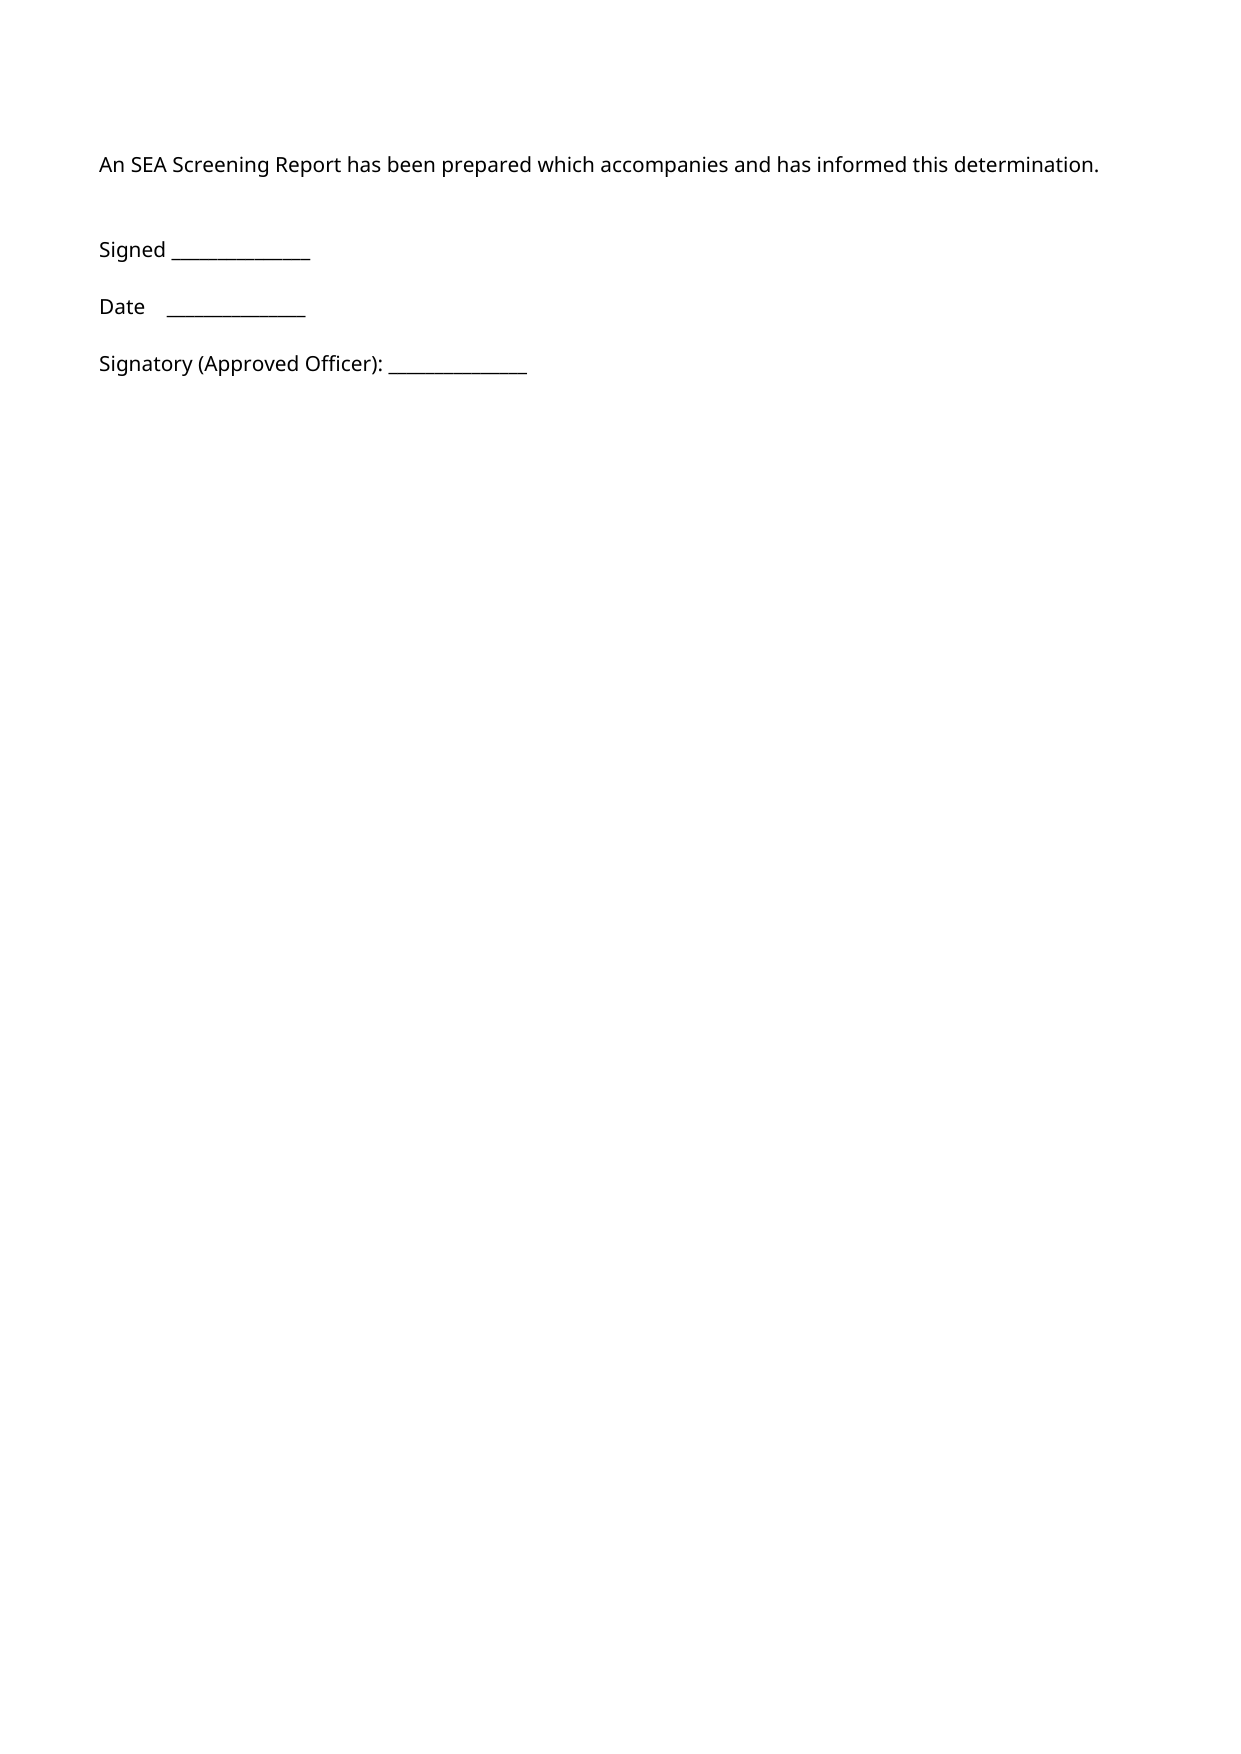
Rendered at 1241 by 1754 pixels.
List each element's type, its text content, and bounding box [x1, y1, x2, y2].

text An SEA Screening Report has been prepared which accompanies and has informed this determination. [99, 150, 1162, 178]
text Signatory (Approved Officer): _______________ [99, 349, 1162, 377]
text Signed _______________ [99, 235, 1162, 264]
text Date _______________ [99, 292, 1162, 321]
